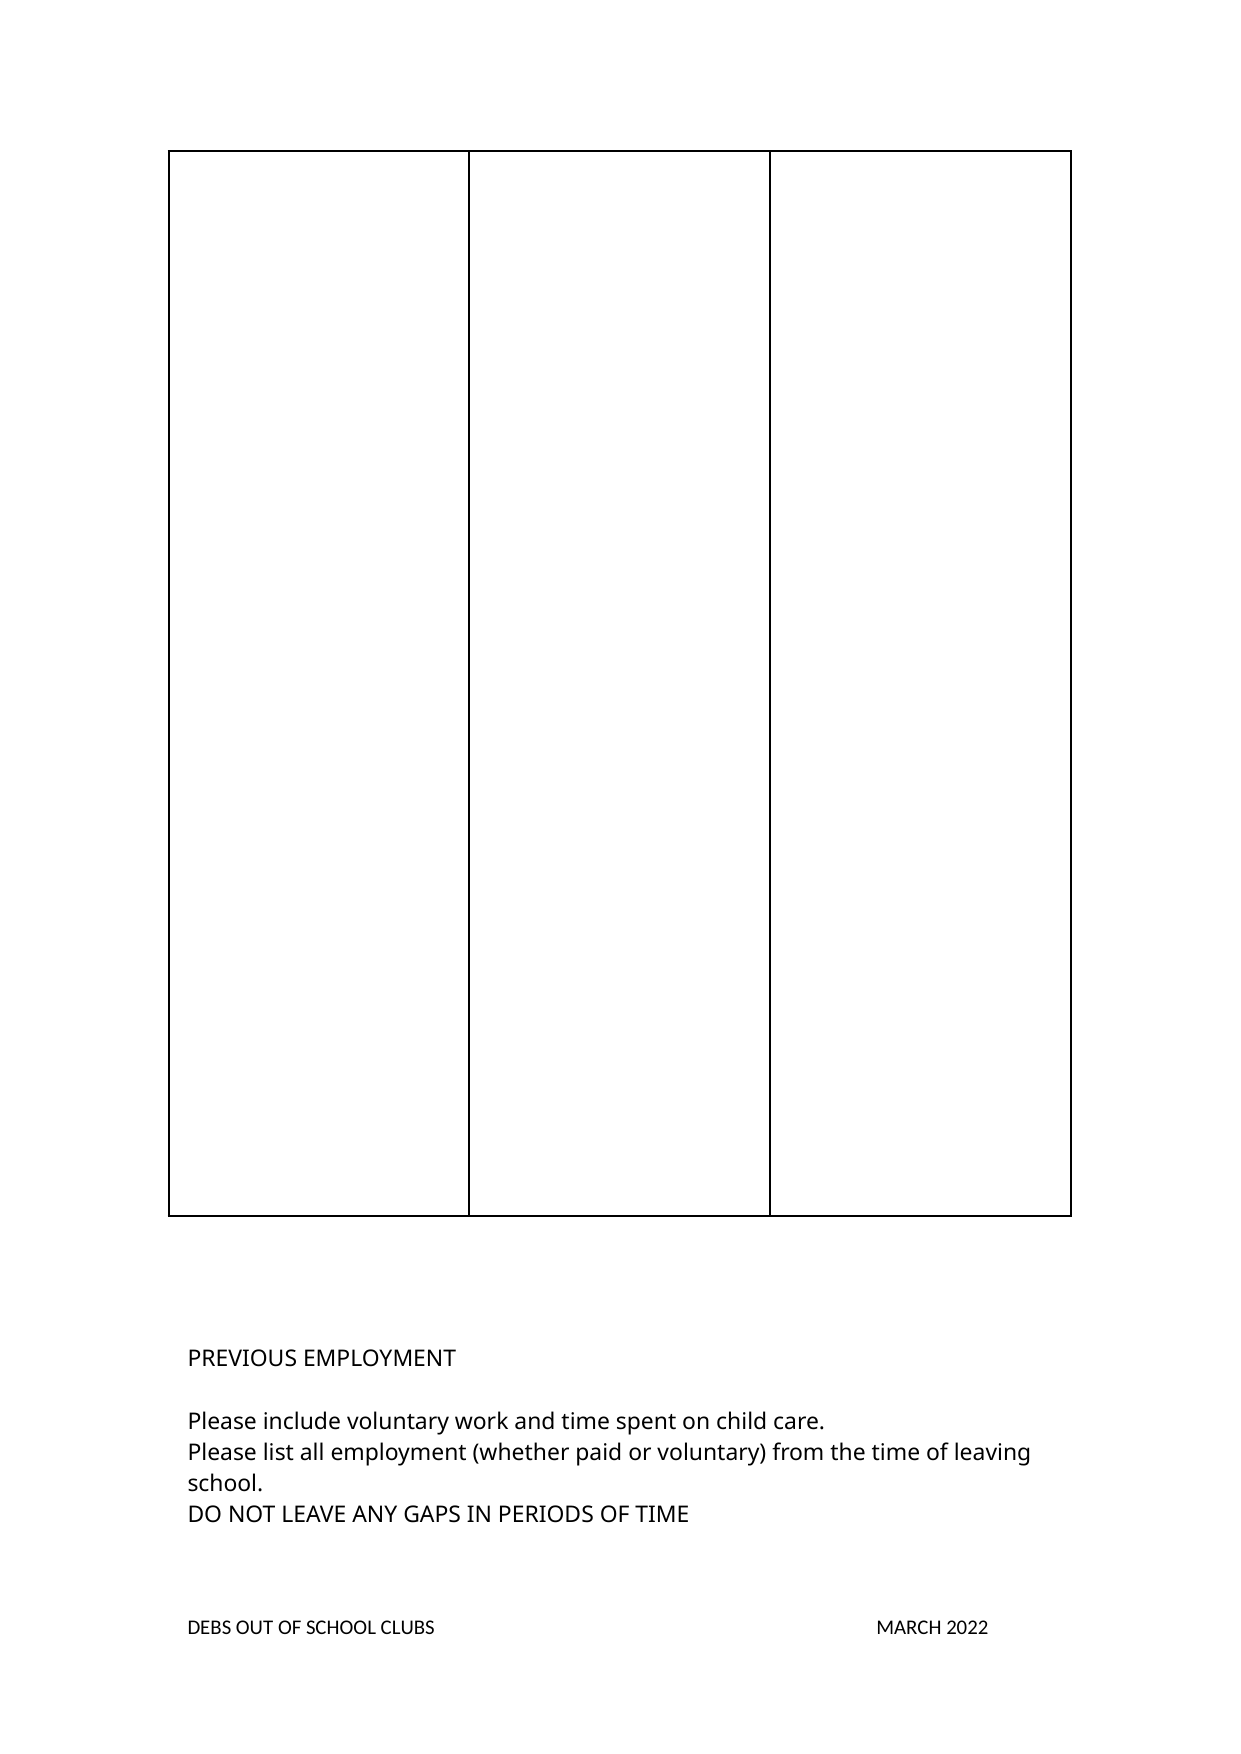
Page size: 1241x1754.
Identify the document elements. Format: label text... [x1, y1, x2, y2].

table_cell [170, 152, 468, 1215]
table_cell [771, 152, 1070, 1215]
text DO NOT LEAVE ANY GAPS IN PERIODS OF TIME [187, 1498, 1053, 1530]
text Please list all employment (whether paid or voluntary) from the time of leaving school. [187, 1436, 1053, 1498]
text Please include voluntary work and time spent on child care. [187, 1405, 1053, 1436]
table_cell [470, 152, 769, 1215]
text PREVIOUS EMPLOYMENT [187, 1342, 1053, 1373]
